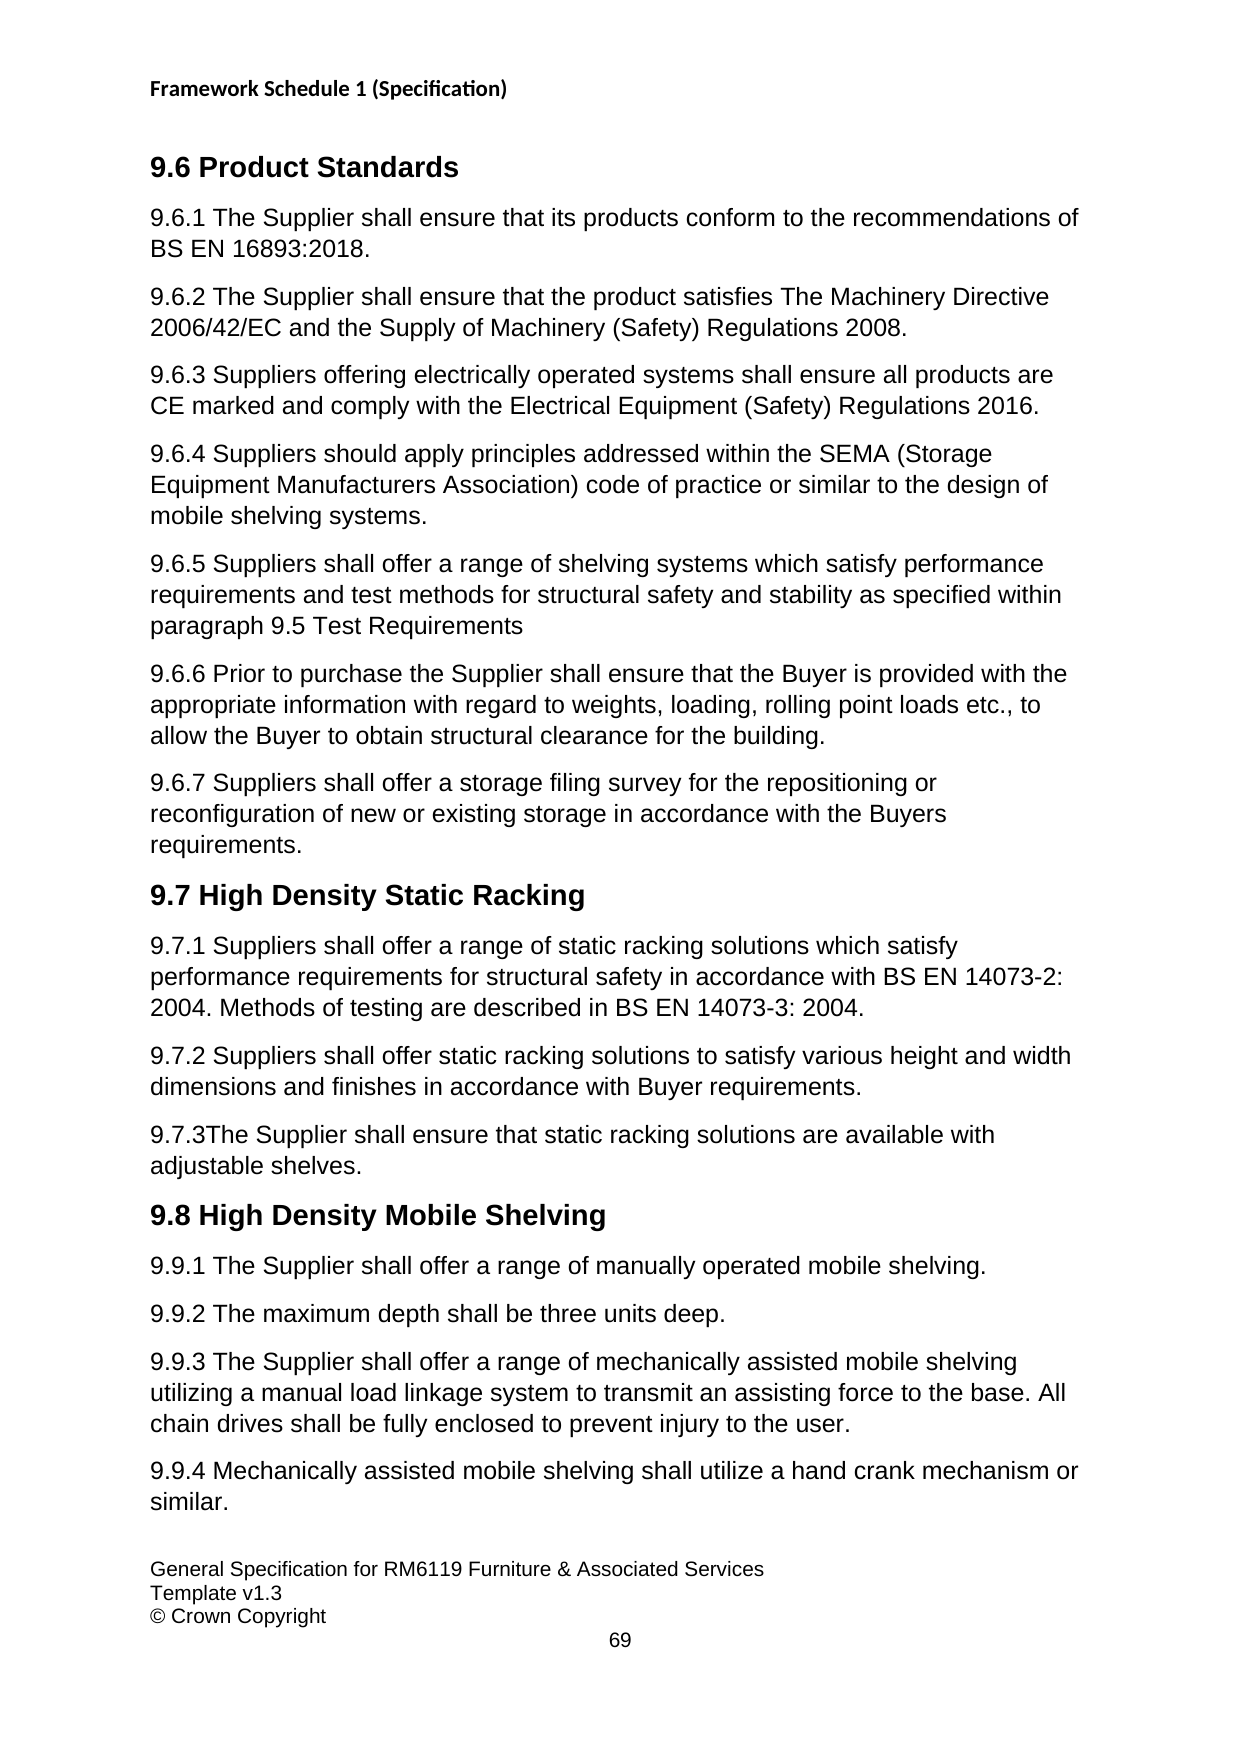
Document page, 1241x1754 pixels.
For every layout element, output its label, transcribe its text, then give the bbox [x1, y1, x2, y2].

text 9.9.4 Mechanically assisted mobile shelving shall utilize a hand crank mechanism or similar. [150, 1456, 1090, 1516]
text 9.6 Product Standards [150, 150, 1090, 183]
text 9.6.6 Prior to purchase the Supplier shall ensure that the Buyer is provided with the appropriate information with regard to weights, loading, rolling point loads etc., to allow the Buyer to obtain structural clearance for the building. [150, 659, 1090, 749]
text 9.9.1 The Supplier shall offer a range of manually operated mobile shelving. [150, 1251, 1090, 1280]
text 9.6.4 Suppliers should apply principles addressed within the SEMA (Storage Equipment Manufacturers Association) code of practice or similar to the design of mobile shelving systems. [150, 439, 1090, 530]
text 9.7.1 Suppliers shall offer a range of static racking solutions which satisfy performance requirements for structural safety in accordance with BS EN 14073-2: 2004. Methods of testing are described in BS EN 14073-3: 2004. [150, 931, 1090, 1022]
text 9.6.5 Suppliers shall offer a range of shelving systems which satisfy performance requirements and test methods for structural safety and stability as specified within paragraph 9.5 Test Requirements [150, 549, 1090, 640]
text 9.6.2 The Supplier shall ensure that the product satisfies The Machinery Directive 2006/42/EC and the Supply of Machinery (Safety) Regulations 2008. [150, 282, 1090, 341]
text 9.6.1 The Supplier shall ensure that its products conform to the recommendations of BS EN 16893:2018. [150, 203, 1090, 263]
text 9.9.2 The maximum depth shall be three units deep. [150, 1299, 1090, 1328]
text 9.6.7 Suppliers shall offer a storage filing survey for the repositioning or reconfiguration of new or existing storage in accordance with the Buyers requirements. [150, 768, 1090, 859]
text 9.7 High Density Static Racking [150, 878, 1090, 912]
text 9.7.2 Suppliers shall offer static racking solutions to satisfy various height and width dimensions and finishes in accordance with Buyer requirements. [150, 1041, 1090, 1101]
text 9.7.3The Supplier shall ensure that static racking solutions are available with adjustable shelves. [150, 1119, 1090, 1179]
text 9.6.3 Suppliers offering electrically operated systems shall ensure all products are CE marked and comply with the Electrical Equipment (Safety) Regulations 2016. [150, 360, 1090, 420]
text 9.8 High Density Mobile Shelving [150, 1198, 1090, 1232]
text 9.9.3 The Supplier shall offer a range of mechanically assisted mobile shelving utilizing a manual load linkage system to transmit an assisting force to the base. All chain drives shall be fully enclosed to prevent injury to the user. [150, 1347, 1090, 1437]
